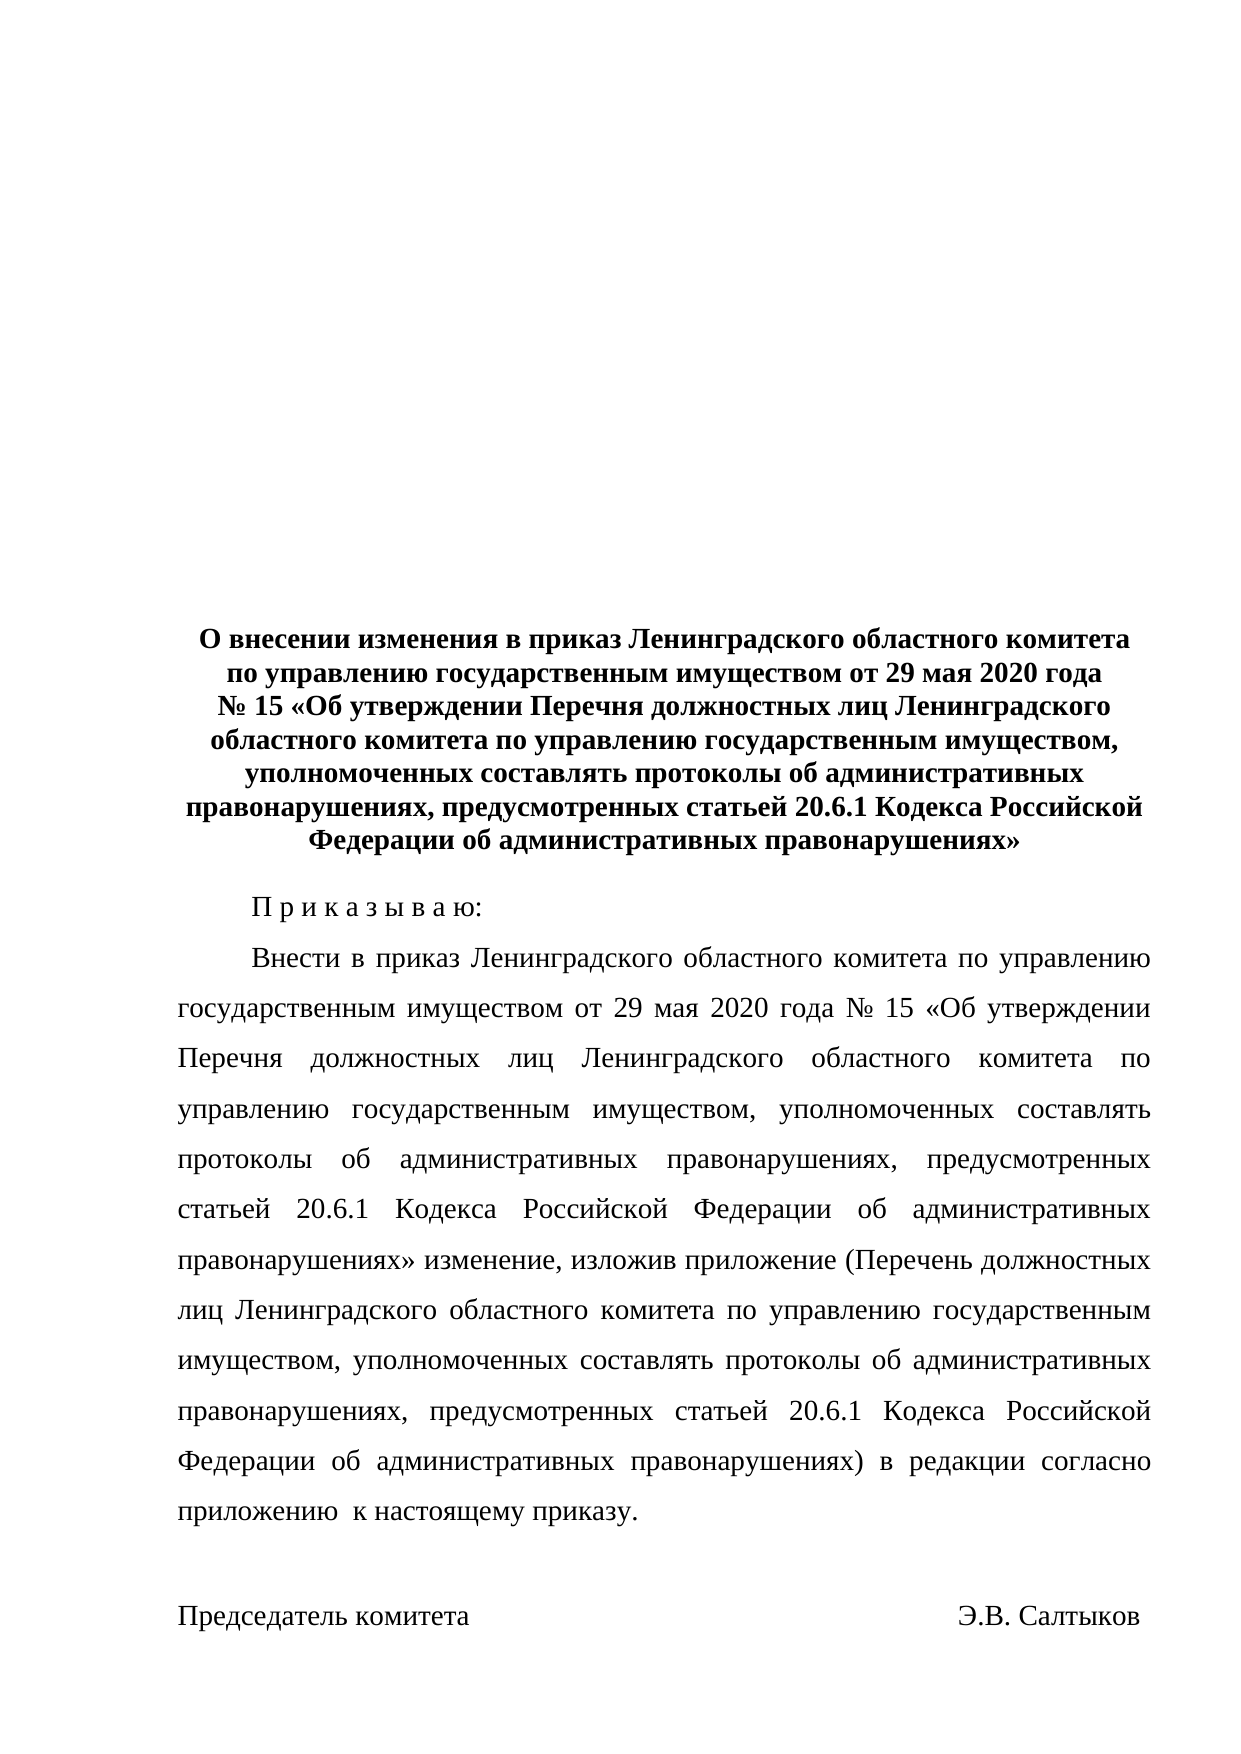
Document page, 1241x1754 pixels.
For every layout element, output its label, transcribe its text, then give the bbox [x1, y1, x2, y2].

text № 15 «Об утверждении Перечня должностных лиц Ленинградского областного комитета по управлению государственным имуществом, уполномоченных составлять протоколы об административных правонарушениях, предусмотренных статьей 20.6.1 Кодекса Российской Федерации об административных правонарушениях» [177, 688, 1152, 856]
text по управлению государственным имуществом от 29 мая 2020 года [177, 655, 1152, 688]
text П р и к а з ы в а ю: [177, 889, 1152, 923]
list Внести в приказ Ленинградского областного комитета по управлению государственным имуществом от 29 мая 2020 года № 15 «Об утверждении Перечня должностных лиц Ленинградского областного комитета по управлению государственным имуществом, уполномоченных составлять протоколы об административных правонарушениях, предусмотренных статьей 20.6.1 Кодекса Российской Федерации об административных правонарушениях» изменение, изложив приложение (Перечень должностных лиц Ленинградского областного комитета по управлению государственным имуществом, уполномоченных составлять протоколы об административных правонарушениях, предусмотренных статьей 20.6.1 Кодекса Российской Федерации об административных правонарушениях) в редакции согласно приложению к настоящему приказу. [177, 940, 1152, 1527]
text Председатель комитета Э.В. Салтыков [177, 1598, 1152, 1632]
text О внесении изменения в приказ Ленинградского областного комитета [177, 621, 1152, 655]
